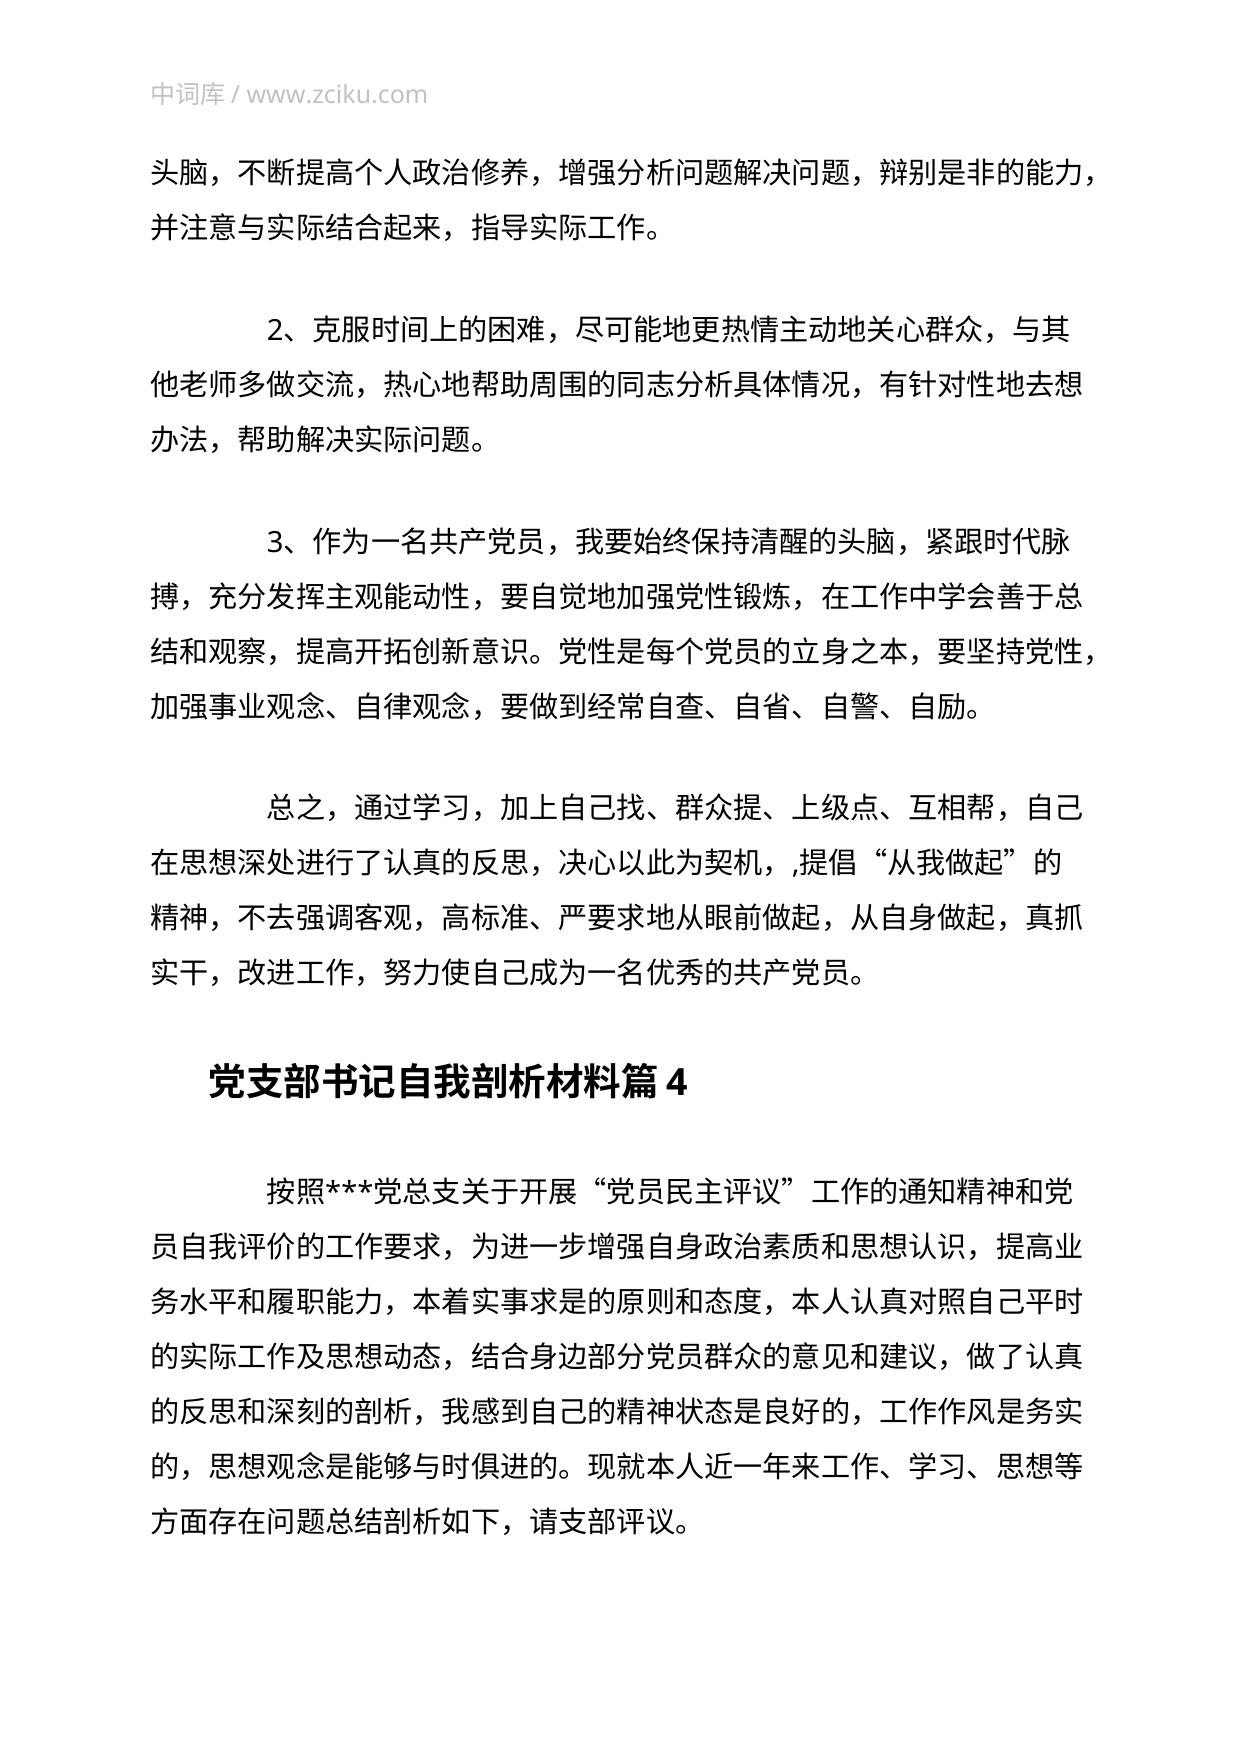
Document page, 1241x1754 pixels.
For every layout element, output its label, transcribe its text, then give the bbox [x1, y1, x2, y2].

text 按照***党总支关于开展“党员民主评议”工作的通知精神和党员自我评价的工作要求，为进一步增强自身政治素质和思想认识，提高业务水平和履职能力，本着实事求是的原则和态度，本人认真对照自己平时的实际工作及思想动态，结合身边部分党员群众的意见和建议，做了认真的反思和深刻的剖析，我感到自己的精神状态是良好的，工作作风是务实的，思想观念是能够与时俱进的。现就本人近一年来工作、学习、思想等方面存在问题总结剖析如下，请支部评议。 [150, 1169, 1090, 1541]
text 党支部书记自我剖析材料篇4 [150, 1051, 1090, 1106]
text 3、作为一名共产党员，我要始终保持清醒的头脑，紧跟时代脉搏，充分发挥主观能动性，要自觉地加强党性锻炼，在工作中学会善于总结和观察，提高开拓创新意识。党性是每个党员的立身之本，要坚持党性，加强事业观念、自律观念，要做到经常自查、自省、自警、自励。 [150, 518, 1090, 725]
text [150, 150, 1090, 247]
text 2、克服时间上的困难，尽可能地更热情主动地关心群众，与其他老师多做交流，热心地帮助周围的同志分析具体情况，有针对性地去想办法，帮助解决实际问题。 [150, 307, 1090, 459]
text 总之，通过学习，加上自己找、群众提、上级点、互相帮，自己在思想深处进行了认真的反思，决心以此为契机，,提倡“从我做起”的精神，不去强调客观，高标准、严要求地从眼前做起，从自身做起，真抓实干，改进工作，努力使自己成为一名优秀的共产党员。 [150, 785, 1090, 992]
